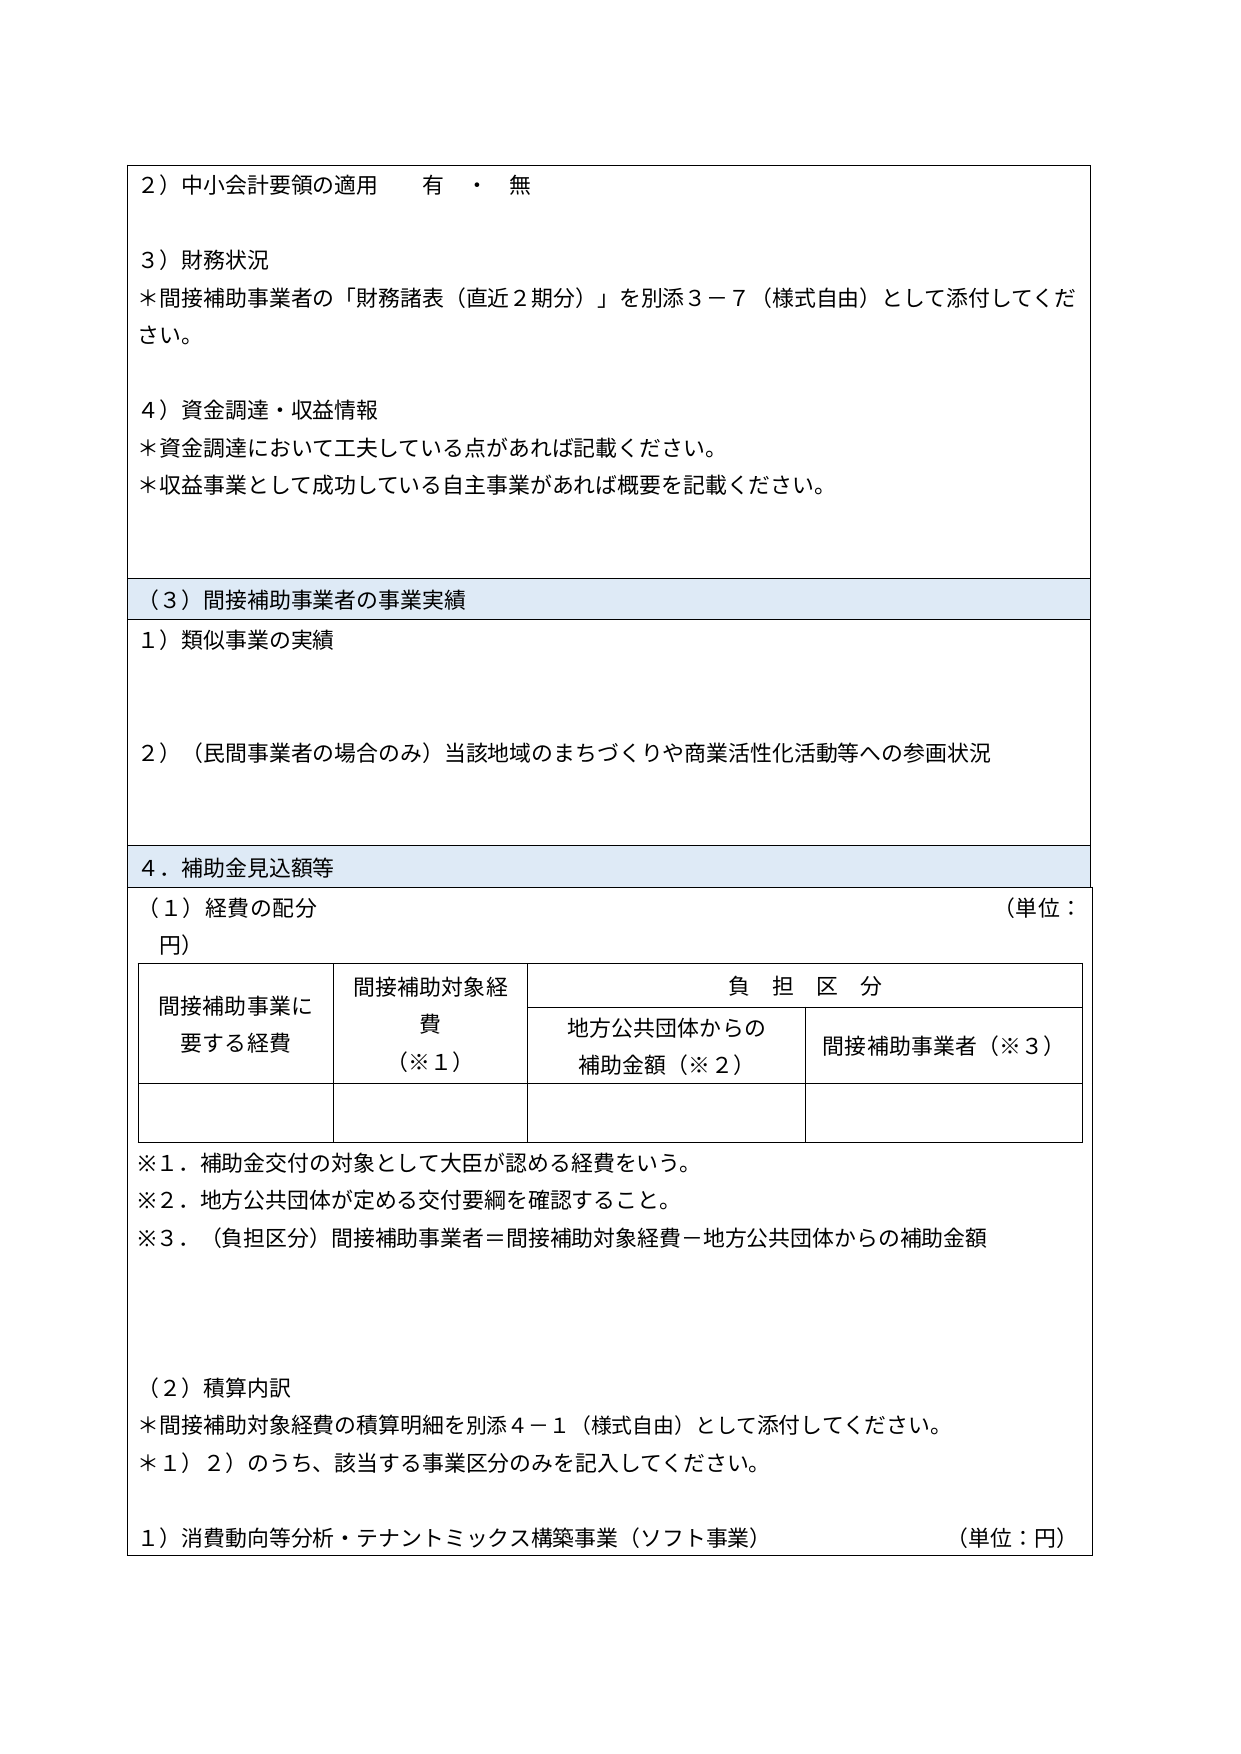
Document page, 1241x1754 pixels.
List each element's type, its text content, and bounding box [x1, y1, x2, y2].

table_cell １）類似事業の実績 ２）（民間事業者の場合のみ）当該地域のまちづくりや商業活性化活動等への参画状況 [128, 620, 1090, 845]
table_cell （３）間接補助事業者の事業実績 [128, 579, 1090, 619]
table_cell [128, 888, 1092, 1555]
table_cell ４．補助金見込額等 [128, 846, 1090, 887]
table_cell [128, 166, 1090, 578]
